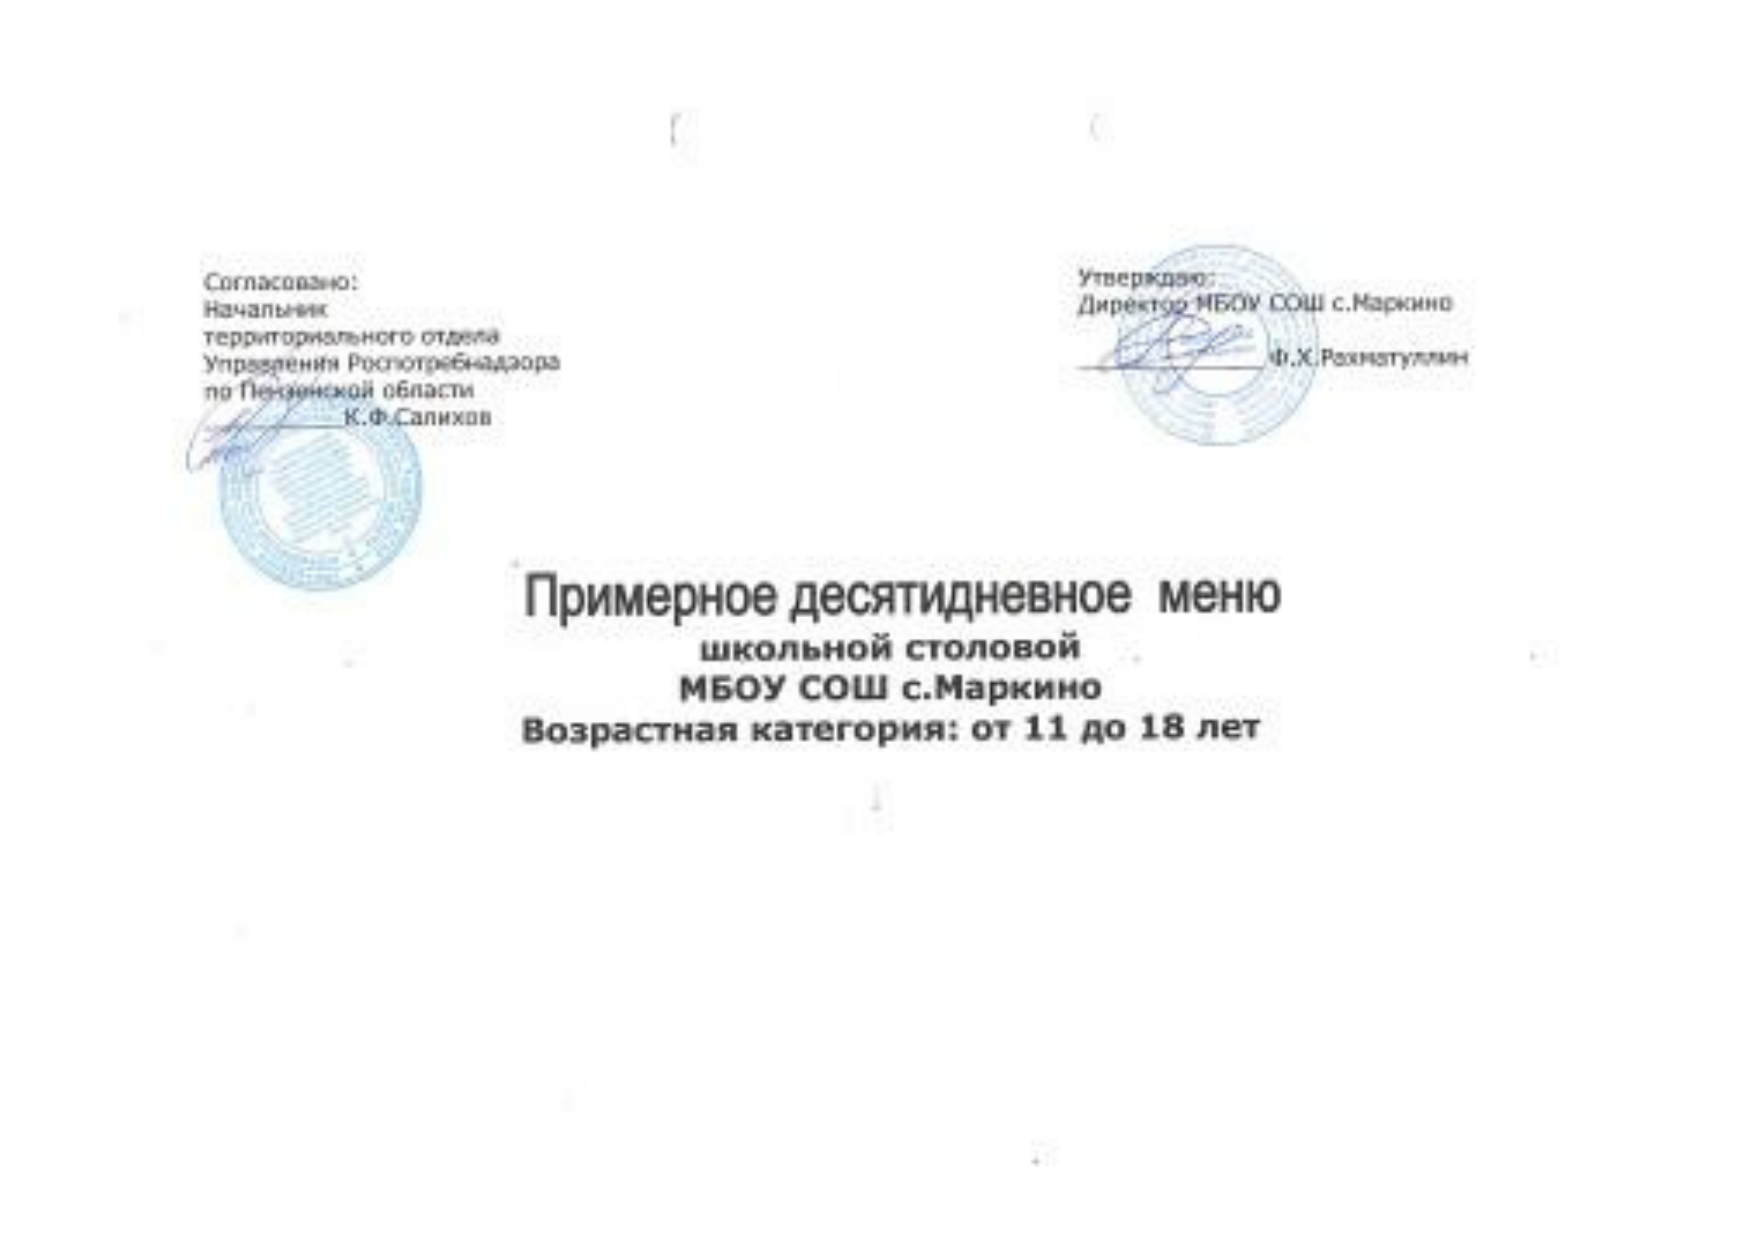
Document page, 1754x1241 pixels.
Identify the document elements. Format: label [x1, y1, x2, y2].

picture [118, 60, 1670, 1167]
